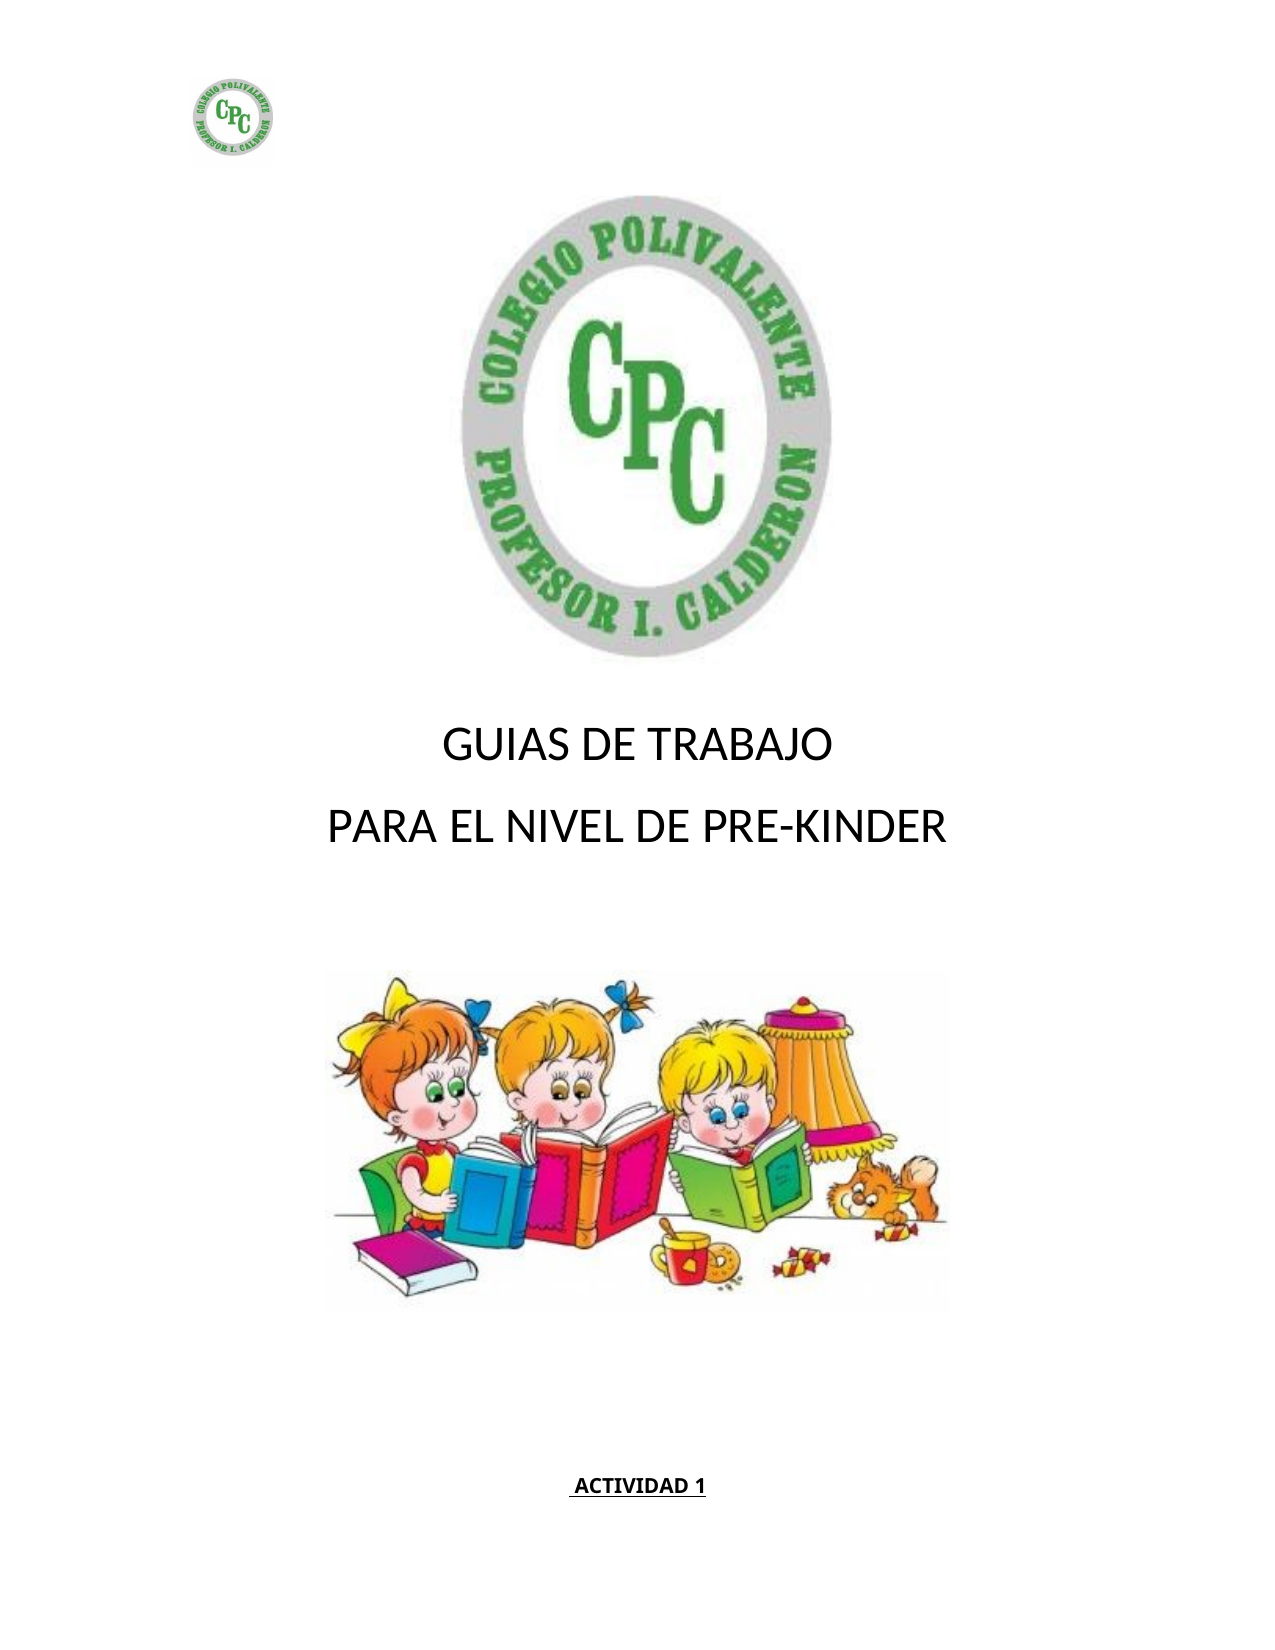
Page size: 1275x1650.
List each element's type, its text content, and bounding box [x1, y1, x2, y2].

picture [190, 77, 274, 157]
text PARA EL NIVEL DE PRE-KINDER [177, 794, 1098, 855]
picture [324, 970, 951, 1312]
text ACTIVIDAD 1 [177, 1471, 1098, 1500]
text GUIAS DE TRABAJO [177, 712, 1098, 773]
picture [449, 184, 842, 670]
